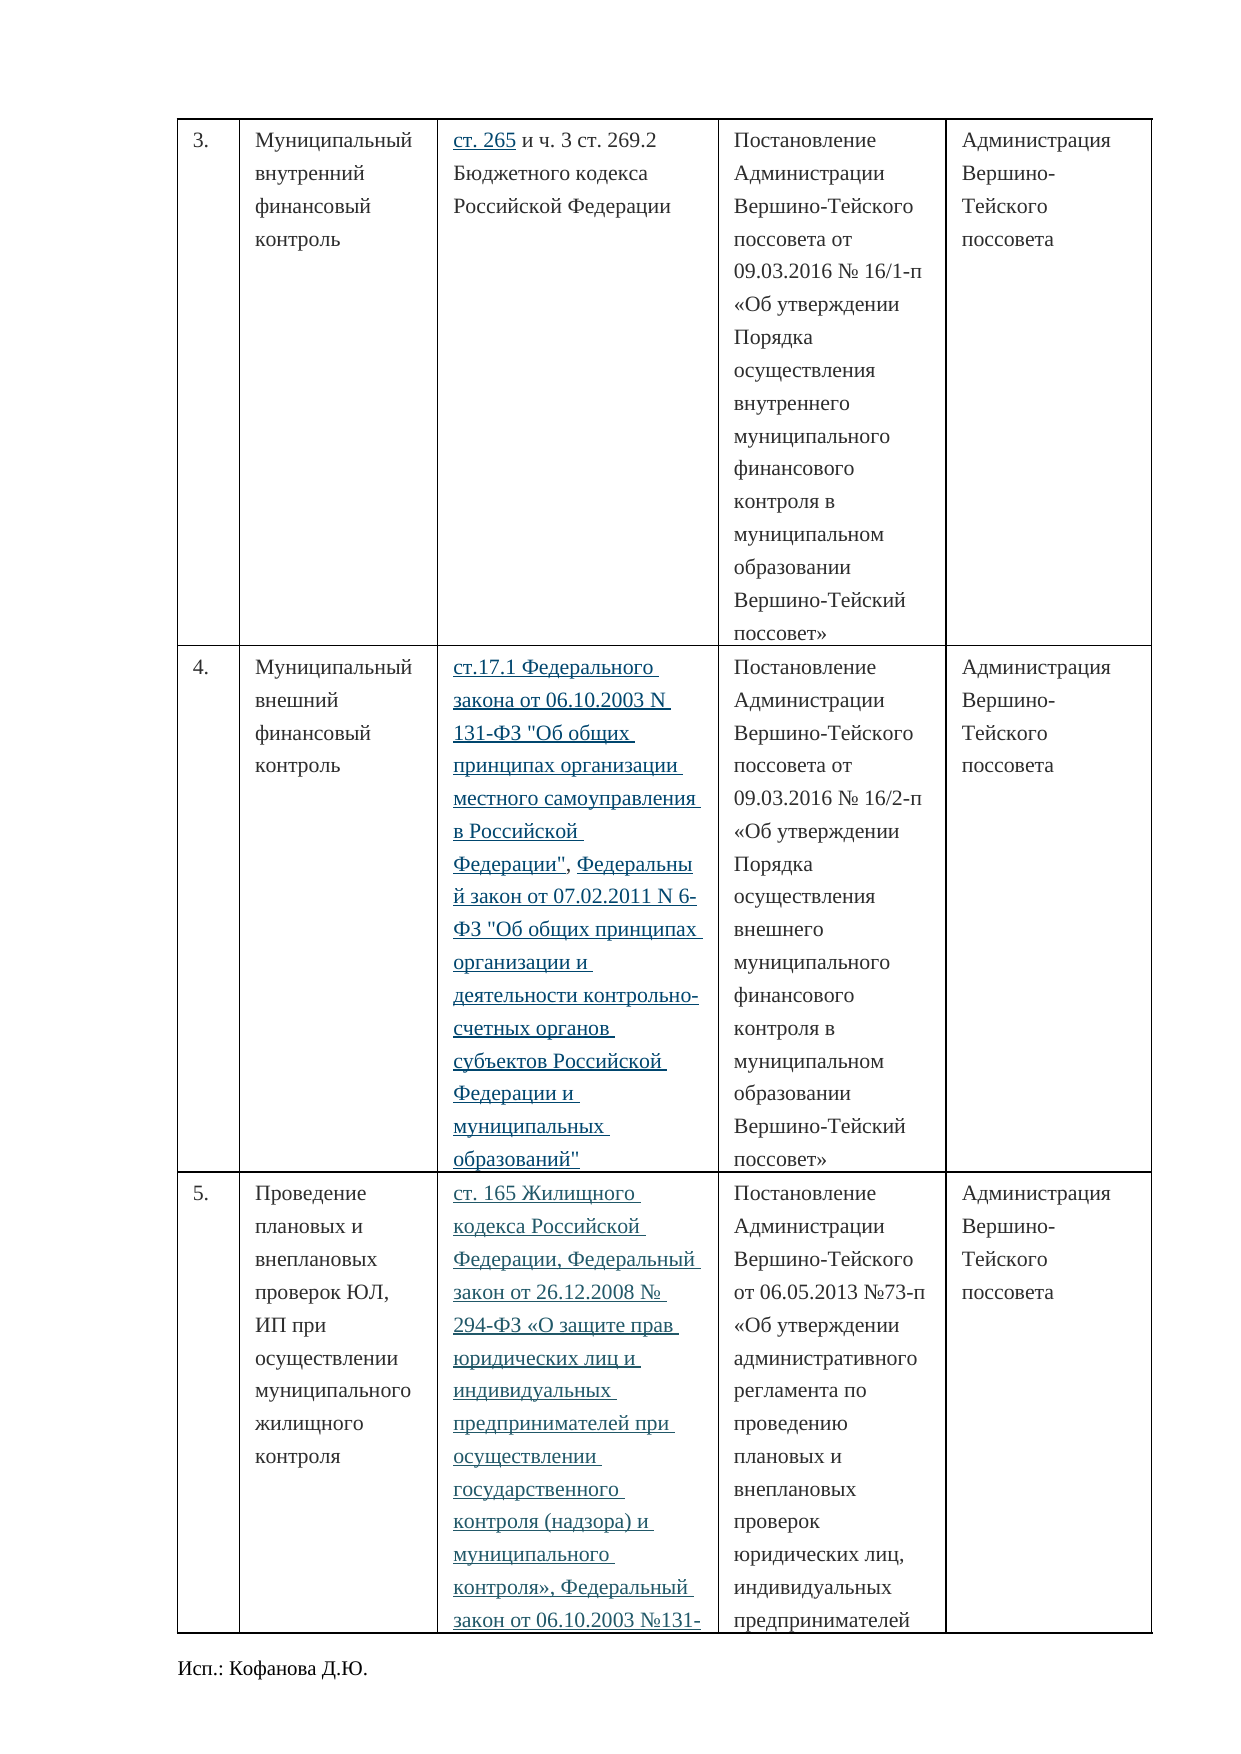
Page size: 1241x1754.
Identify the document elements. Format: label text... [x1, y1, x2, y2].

table_cell Постановление Администрации Вершино-Тейского поссовета от 09.03.2016 № 16/1-п «Об утверждении Порядка осуществления внутреннего муниципального финансового контроля в муниципальном образовании Вершино-Тейский поссовет» [719, 120, 945, 645]
table_cell Муниципальный внешний финансовый контроль [240, 646, 437, 1171]
table_cell ст.17.1 Федерального закона от 06.10.2003 N 131-ФЗ "Об общих принципах организации местного самоуправления в Российской Федерации", Федеральный закон от 07.02.2011 N 6-ФЗ "Об общих принципах организации и деятельности контрольно-счетных органов субъектов Российской Федерации и муниципальных образований" [438, 646, 718, 1171]
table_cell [947, 1173, 1151, 1632]
table_cell 3. [178, 120, 239, 645]
table_cell 4. [178, 646, 239, 1171]
table_cell 5. [178, 1173, 239, 1632]
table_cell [719, 1173, 945, 1632]
table_cell Муниципальный внутренний финансовый контроль [240, 120, 437, 645]
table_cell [947, 120, 1151, 645]
table_cell Постановление Администрации Вершино-Тейского поссовета от 09.03.2016 № 16/2-п «Об утверждении Порядка осуществления внешнего муниципального финансового контроля в муниципальном образовании Вершино-Тейский поссовет» [719, 646, 945, 1171]
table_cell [240, 1173, 437, 1632]
table_cell Администрация Вершино-Тейского поссовета [947, 646, 1151, 1171]
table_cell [438, 1173, 718, 1632]
table_cell ст. 265 и ч. 3 ст. 269.2 Бюджетного кодекса Российской Федерации [438, 120, 718, 645]
